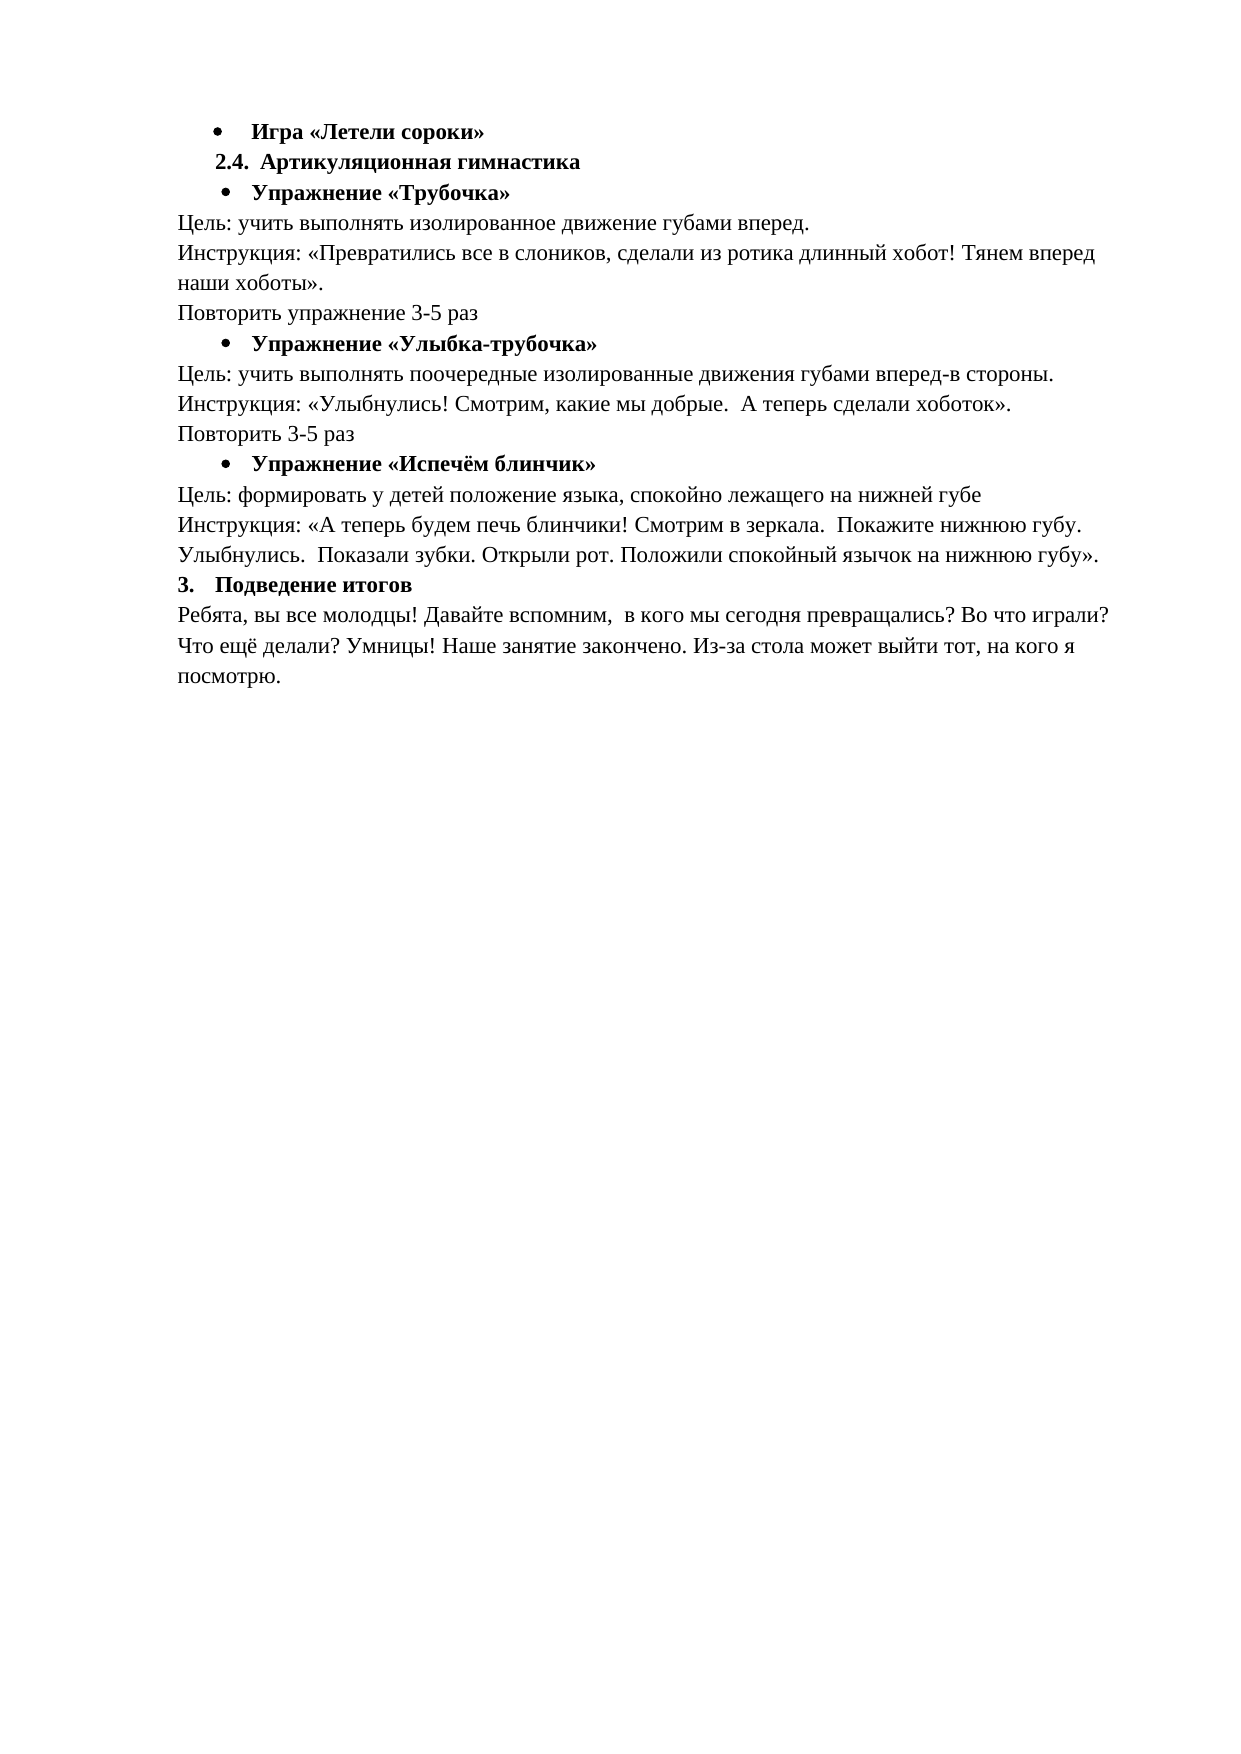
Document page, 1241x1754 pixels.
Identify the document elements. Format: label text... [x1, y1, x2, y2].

list Подведение итогов [177, 571, 1152, 598]
text Инструкция: «Улыбнулись! Смотрим, какие мы добрые. А теперь сделали хоботок». [177, 390, 1152, 416]
list Игра «Летели сороки» [213, 118, 1152, 144]
text Цель: учить выполнять поочередные изолированные движения губами вперед-в стороны. [177, 360, 1152, 386]
text Цель: учить выполнять изолированное движение губами вперед. [177, 209, 1152, 235]
list Артикуляционная гимнастика [215, 148, 1152, 175]
text Повторить упражнение 3-5 раз [177, 299, 1152, 326]
text Ребята, вы все молодцы! Давайте вспомним, в кого мы сегодня превращались? Во что играли? Что ещё делали? Умницы! Наше занятие закончено. Из-за стола может выйти тот, на кого я посмотрю. [177, 601, 1152, 688]
list Упражнение «Испечём блинчик» [222, 450, 1152, 477]
text Инструкция: «Превратились все в слоников, сделали из ротика длинный хобот! Тянем вперед наши хоботы». [177, 239, 1152, 296]
text Цель: формировать у детей положение языка, спокойно лежащего на нижней губе [177, 481, 1152, 507]
text Повторить 3-5 раз [177, 420, 1152, 447]
list Упражнение «Трубочка» [222, 178, 1152, 205]
list Упражнение «Улыбка-трубочка» [222, 329, 1152, 356]
text Инструкция: «А теперь будем печь блинчики! Смотрим в зеркала. Покажите нижнюю губу. Улыбнулись. Показали зубки. Открыли рот. Положили спокойный язычок на нижнюю губу». [177, 511, 1152, 567]
